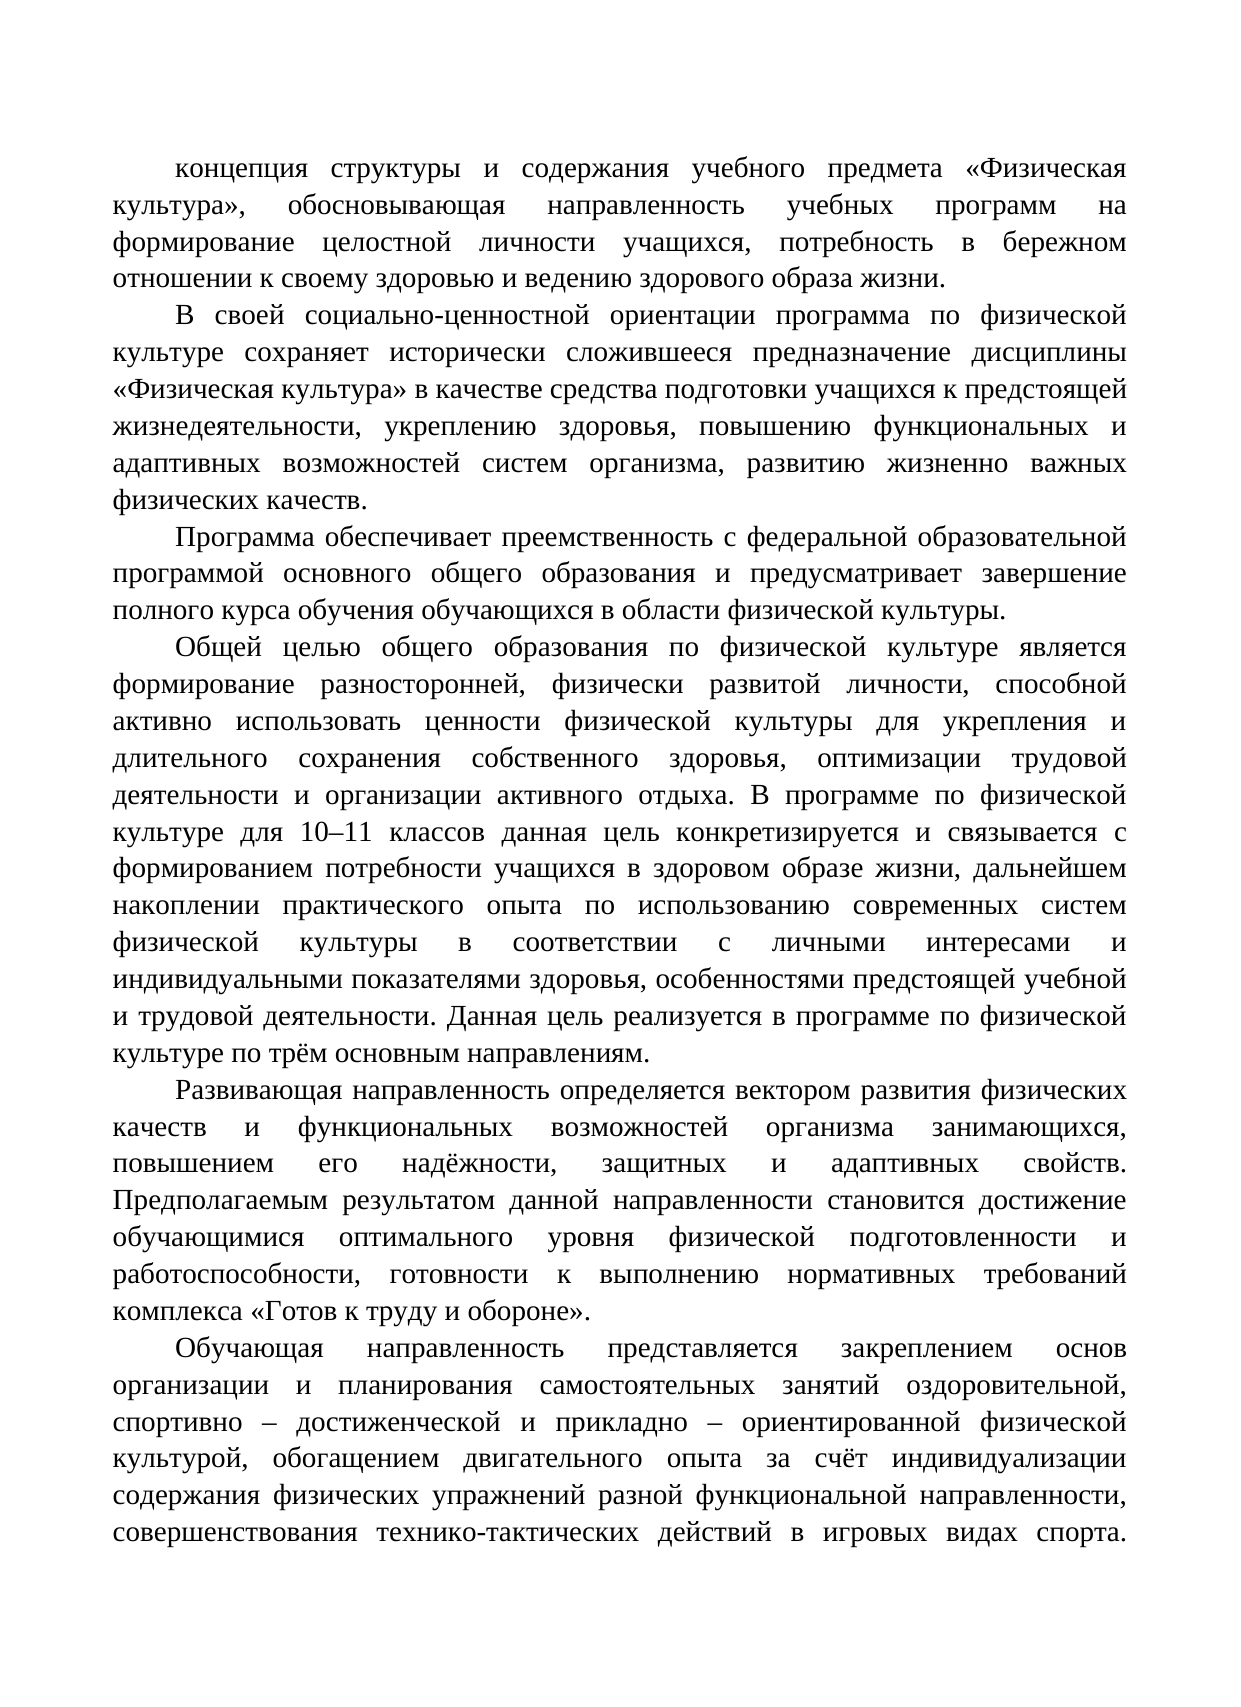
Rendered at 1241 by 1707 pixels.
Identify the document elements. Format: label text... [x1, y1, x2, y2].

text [112, 1330, 1128, 1548]
text Развивающая направленность определяется вектором развития физических качеств и функциональных возможностей организма занимающихся, повышением его надёжности, защитных и адаптивных свойств. Предполагаемым результатом данной направленности становится достижение обучающимися оптимального уровня физической подготовленности и работоспособности, готовности к выполнению нормативных требований комплекса «Готов к труду и обороне». [112, 1072, 1128, 1327]
text Общей целью общего образования по физической культуре является формирование разносторонней, физически развитой личности, способной активно использовать ценности физической культуры для укрепления и длительного сохранения собственного здоровья, оптимизации трудовой деятельности и организации активного отдыха. В программе по физической культуре для 10–11 классов данная цель конкретизируется и связывается с формированием потребности учащихся в здоровом образе жизни, дальнейшем накоплении практического опыта по использованию современных систем физической культуры в соответствии с личными интересами и индивидуальными показателями здоровья, особенностями предстоящей учебной и трудовой деятельности. Данная цель реализуется в программе по физической культуре по трём основным направлениям. [112, 629, 1128, 1068]
text В своей социально-ценностной ориентации программа по физической культуре сохраняет исторически сложившееся предназначение дисциплины «Физическая культура» в качестве средства подготовки учащихся к предстоящей жизнедеятельности, укреплению здоровья, повышению функциональных и адаптивных возможностей систем организма, развитию жизненно важных физических качеств. [112, 297, 1128, 515]
text Программа обеспечивает преемственность с федеральной образовательной программой основного общего образования и предусматривает завершение полного курса обучения обучающихся в области физической культуры. [112, 519, 1128, 626]
text концепция структуры и содержания учебного предмета «Физическая культура», обосновывающая направленность учебных программ на формирование целостной личности учащихся, потребность в бережном отношении к своему здоровью и ведению здорового образа жизни. [112, 150, 1128, 294]
